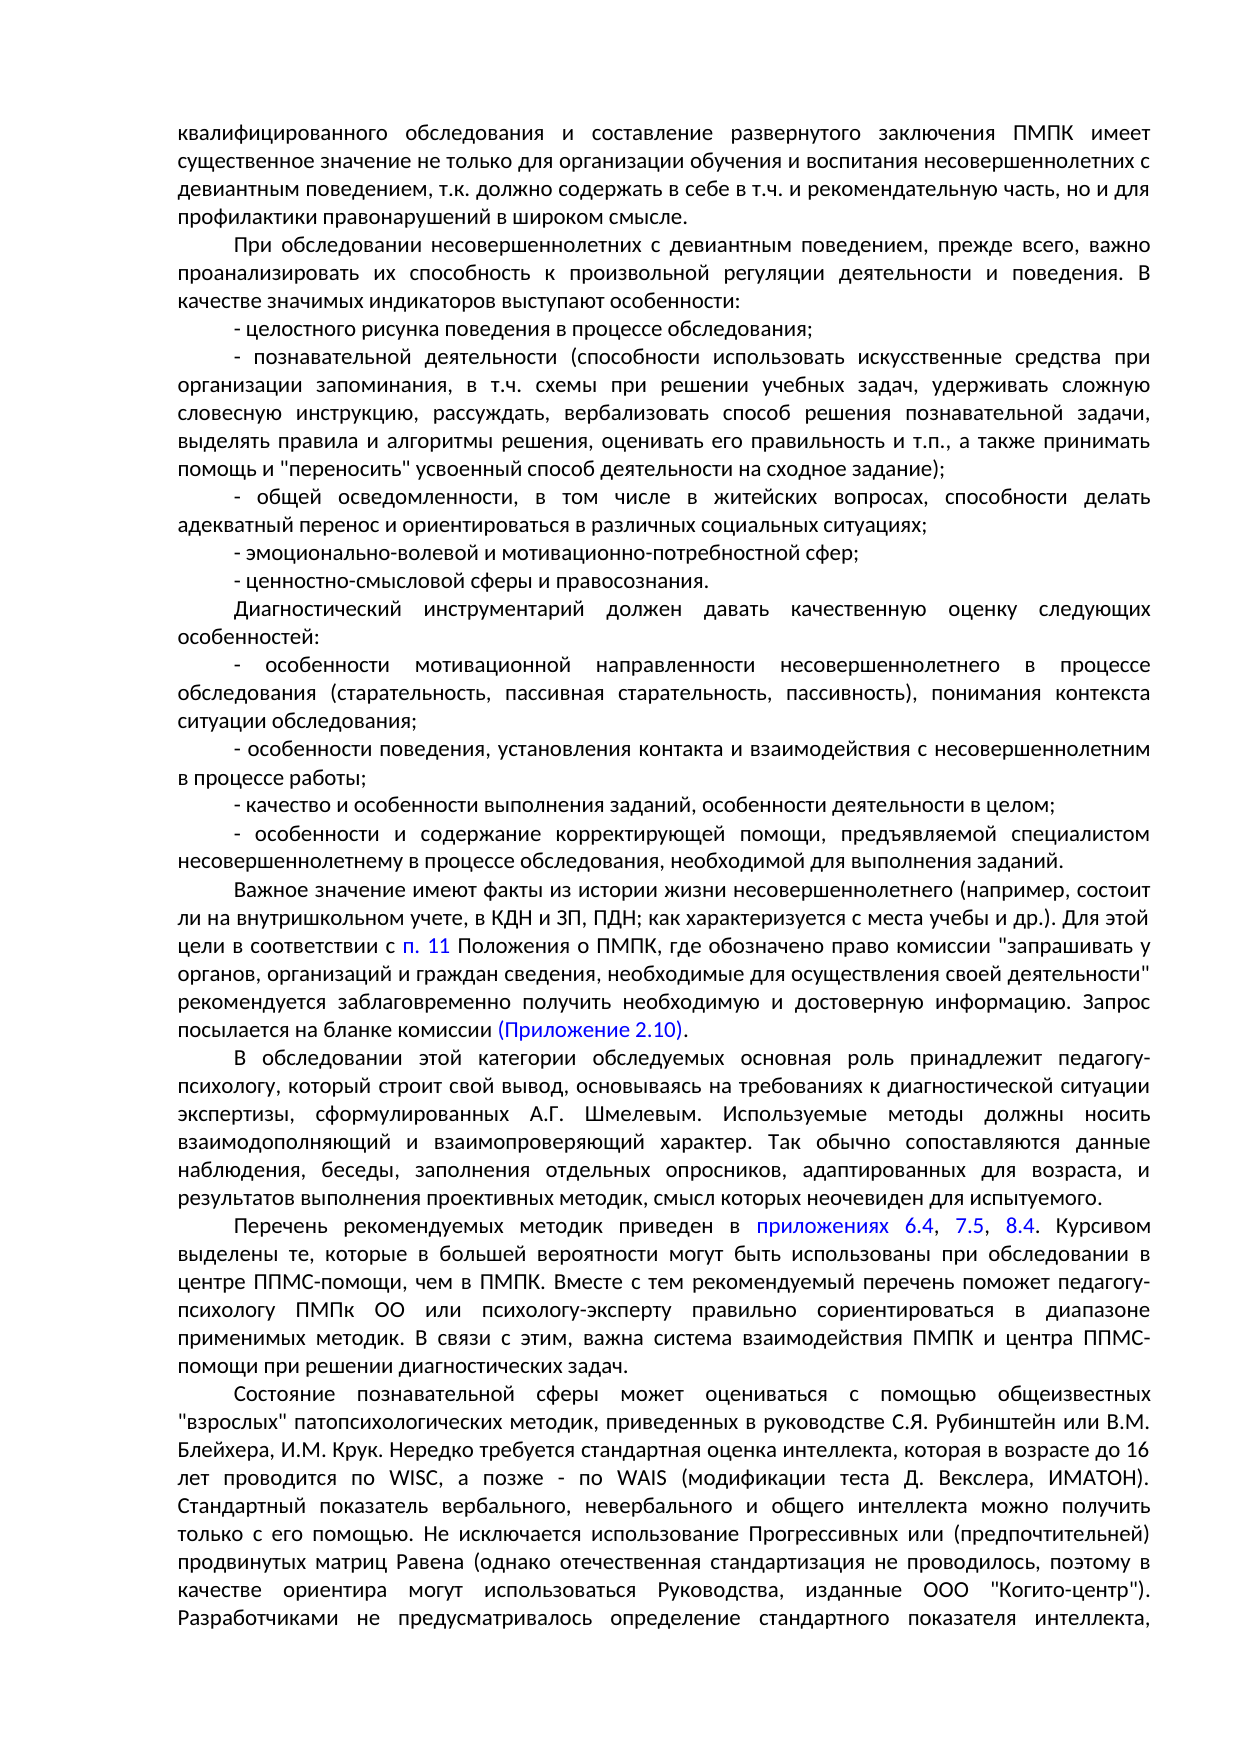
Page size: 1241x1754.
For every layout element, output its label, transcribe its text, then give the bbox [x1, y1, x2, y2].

text Важное значение имеют факты из истории жизни несовершеннолетнего (например, состоит ли на внутришкольном учете, в КДН и ЗП, ПДН; как характеризуется с места учебы и др.). Для этой цели в соответствии с п. 11 Положения о ПМПК, где обозначено право комиссии "запрашивать у органов, организаций и граждан сведения, необходимые для осуществления своей деятельности" рекомендуется заблаговременно получить необходимую и достоверную информацию. Запрос посылается на бланке комиссии (Приложение 2.10). [177, 875, 1152, 1043]
text - особенности поведения, установления контакта и взаимодействия с несовершеннолетним в процессе работы; [177, 734, 1152, 791]
text Перечень рекомендуемых методик приведен в приложениях 6.4, 7.5, 8.4. Курсивом выделены те, которые в большей вероятности могут быть использованы при обследовании в центре ППМС-помощи, чем в ПМПК. Вместе с тем рекомендуемый перечень поможет педагогу-психологу ПМПк ОО или психологу-эксперту правильно сориентироваться в диапазоне применимых методик. В связи с этим, важна система взаимодействия ПМПК и центра ППМС-помощи при решении диагностических задач. [177, 1211, 1152, 1379]
text - эмоционально-волевой и мотивационно-потребностной сфер; [177, 538, 1152, 566]
text При обследовании несовершеннолетних с девиантным поведением, прежде всего, важно проанализировать их способность к произвольной регуляции деятельности и поведения. В качестве значимых индикаторов выступают особенности: [177, 230, 1152, 314]
text - качество и особенности выполнения заданий, особенности деятельности в целом; [177, 791, 1152, 819]
text - общей осведомленности, в том числе в житейских вопросах, способности делать адекватный перенос и ориентироваться в различных социальных ситуациях; [177, 482, 1152, 538]
text - познавательной деятельности (способности использовать искусственные средства при организации запоминания, в т.ч. схемы при решении учебных задач, удерживать сложную словесную инструкцию, рассуждать, вербализовать способ решения познавательной задачи, выделять правила и алгоритмы решения, оценивать его правильность и т.п., а также принимать помощь и "переносить" усвоенный способ деятельности на сходное задание); [177, 342, 1152, 482]
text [177, 118, 1152, 230]
text - ценностно-смысловой сферы и правосознания. [177, 566, 1152, 594]
text - особенности мотивационной направленности несовершеннолетнего в процессе обследования (старательность, пассивная старательность, пассивность), понимания контекста ситуации обследования; [177, 651, 1152, 734]
text В обследовании этой категории обследуемых основная роль принадлежит педагогу-психологу, который строит свой вывод, основываясь на требованиях к диагностической ситуации экспертизы, сформулированных А.Г. Шмелевым. Используемые методы должны носить взаимодополняющий и взаимопроверяющий характер. Так обычно сопоставляются данные наблюдения, беседы, заполнения отдельных опросников, адаптированных для возраста, и результатов выполнения проективных методик, смысл которых неочевиден для испытуемого. [177, 1043, 1152, 1211]
text Диагностический инструментарий должен давать качественную оценку следующих особенностей: [177, 594, 1152, 651]
text - особенности и содержание корректирующей помощи, предъявляемой специалистом несовершеннолетнему в процессе обследования, необходимой для выполнения заданий. [177, 819, 1152, 875]
text - целостного рисунка поведения в процессе обследования; [177, 314, 1152, 342]
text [177, 1379, 1152, 1631]
